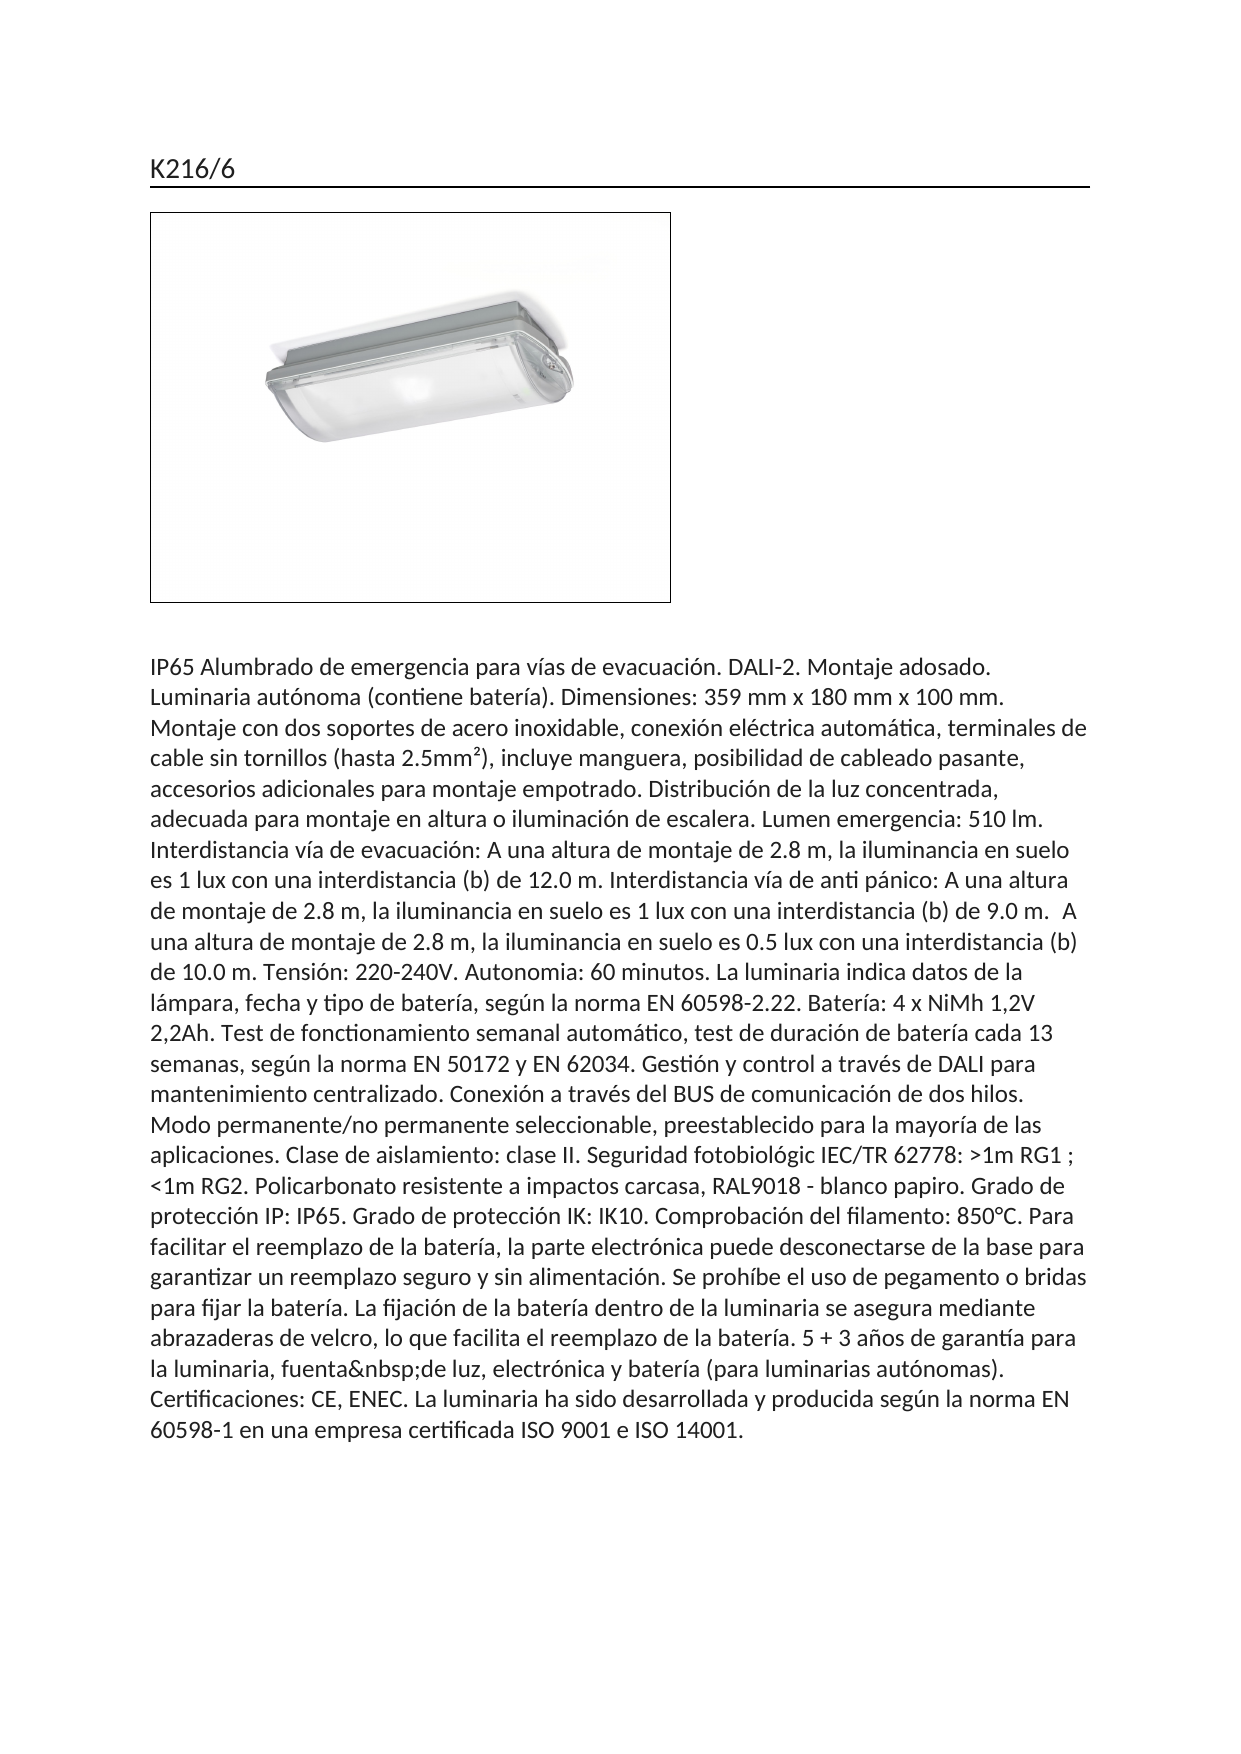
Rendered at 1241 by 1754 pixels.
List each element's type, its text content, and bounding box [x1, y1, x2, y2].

picture [151, 213, 670, 602]
text IP65 Alumbrado de emergencia para vías de evacuación. DALI-2. Montaje adosado. Luminaria autónoma (contiene batería). Dimensiones: 359 mm x 180 mm x 100 mm. Montaje con dos soportes de acero inoxidable, conexión eléctrica automática, terminales de cable sin tornillos (hasta 2.5mm²), incluye manguera, posibilidad de cableado pasante, accesorios adicionales para montaje empotrado. Distribución de la luz concentrada, adecuada para montaje en altura o iluminación de escalera. Lumen emergencia: 510 lm. Interdistancia vía de evacuación: A una altura de montaje de 2.8 m, la iluminancia en suelo es 1 lux con una interdistancia (b) de 12.0 m. Interdistancia vía de anti pánico: A una altura de montaje de 2.8 m, la iluminancia en suelo es 1 lux con una interdistancia (b) de 9.0 m. A una altura de montaje de 2.8 m, la iluminancia en suelo es 0.5 lux con una interdistancia (b) de 10.0 m. Tensión: 220-240V. Autonomia: 60 minutos. La luminaria indica datos de la lámpara, fecha y tipo de batería, según la norma EN 60598-2.22. Batería: 4 x NiMh 1,2V 2,2Ah. Test de fonctionamiento semanal automático, test de duración de batería cada 13 semanas, según la norma EN 50172 y EN 62034. Gestión y control a través de DALI para mantenimiento centralizado. Conexión a través del BUS de comunicación de dos hilos. Modo permanente/no permanente seleccionable, preestablecido para la mayoría de las aplicaciones. Clase de aislamiento: clase II. Seguridad fotobiológic IEC/TR 62778: >1m RG1 ; <1m RG2. Policarbonato resistente a impactos carcasa, RAL9018 - blanco papiro. Grado de protección IP: IP65. Grado de protección IK: IK10. Comprobación del filamento: 850°C. Para facilitar el reemplazo de la batería, la parte electrónica puede desconectarse de la base para garantizar un reemplazo seguro y sin alimentación. Se prohíbe el uso de pegamento o bridas para fijar la batería. La fijación de la batería dentro de la luminaria se asegura mediante abrazaderas de velcro, lo que facilita el reemplazo de la batería. 5 + 3 años de garantía para la luminaria, fuenta&nbsp;de luz, electrónica y batería (para luminarias autónomas). Certificaciones: CE, ENEC. La luminaria ha sido desarrollada y producida según la norma EN 60598-1 en una empresa certificada ISO 9001 e ISO 14001. [150, 651, 1090, 1444]
text K216/6 [150, 150, 1090, 186]
